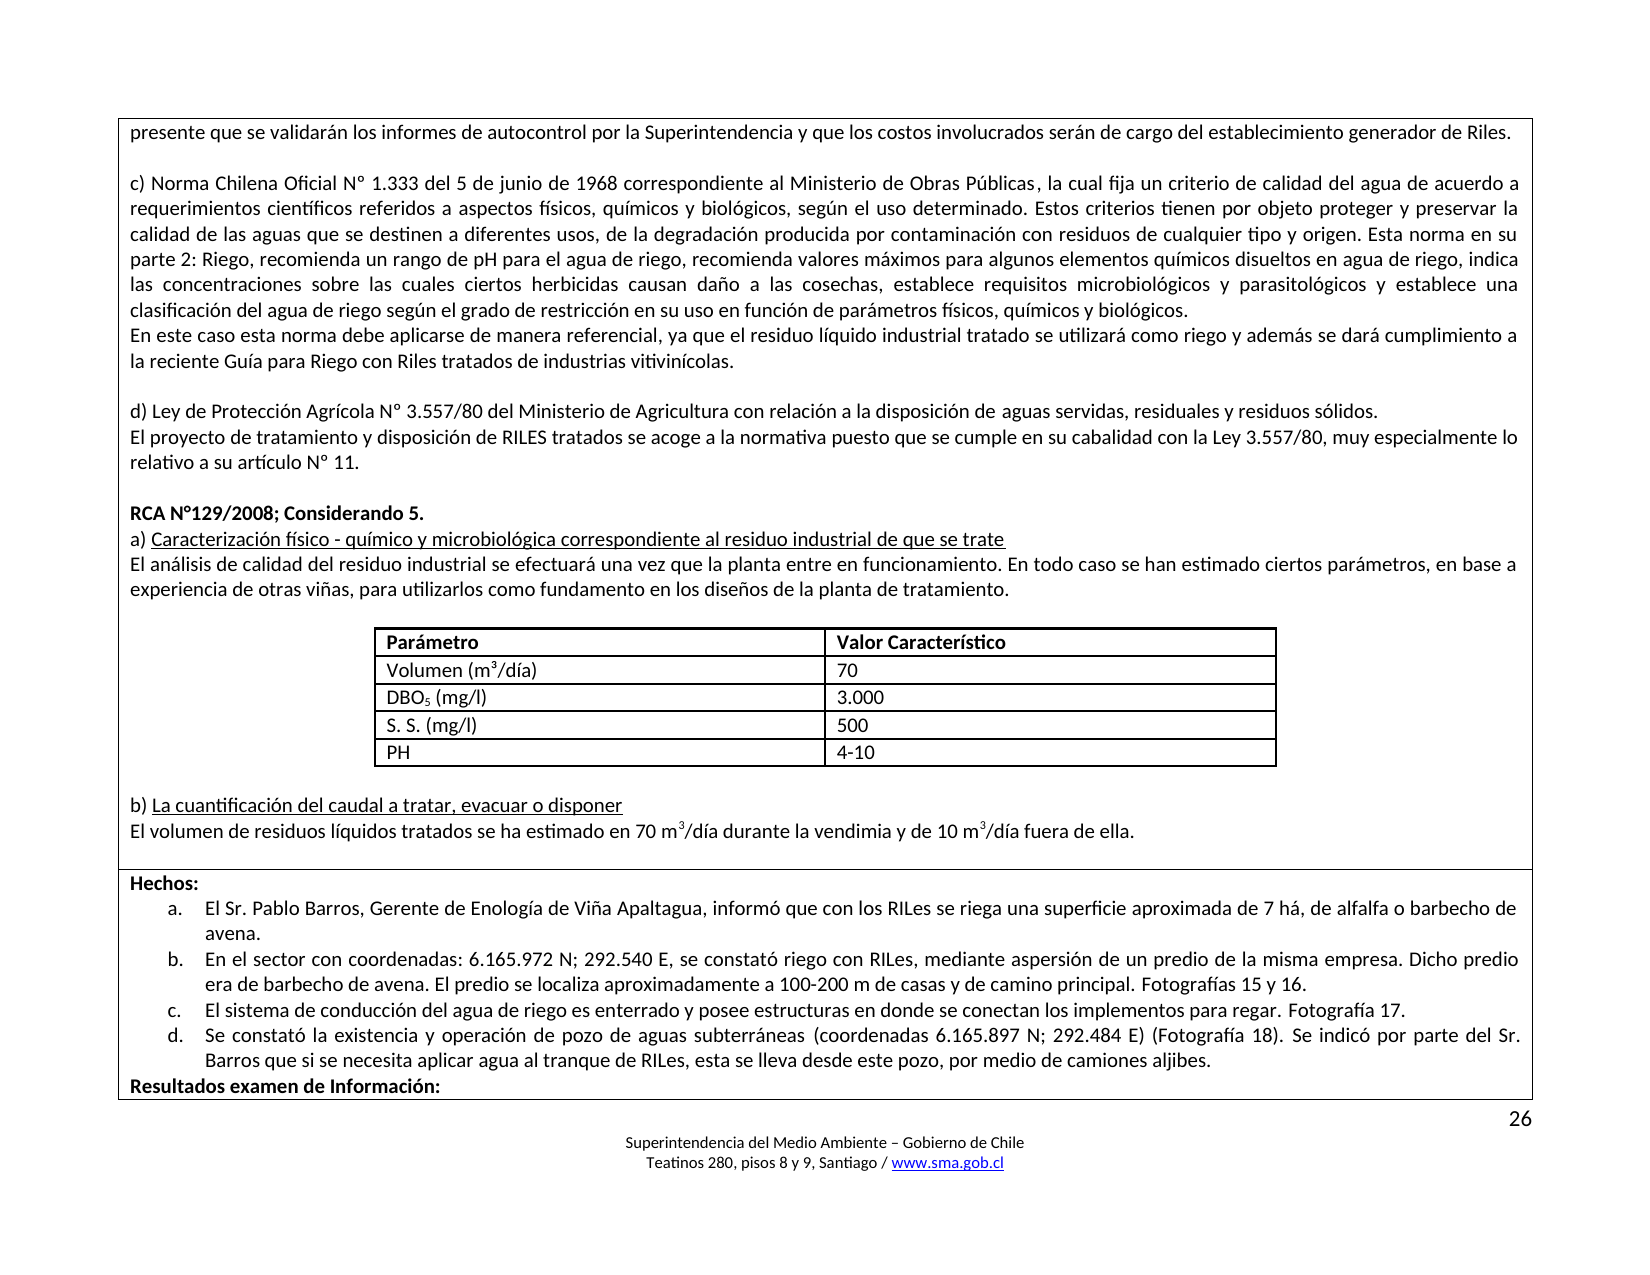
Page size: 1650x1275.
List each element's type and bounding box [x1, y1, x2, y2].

table_cell [119, 870, 1532, 1098]
table_cell [119, 119, 1532, 869]
